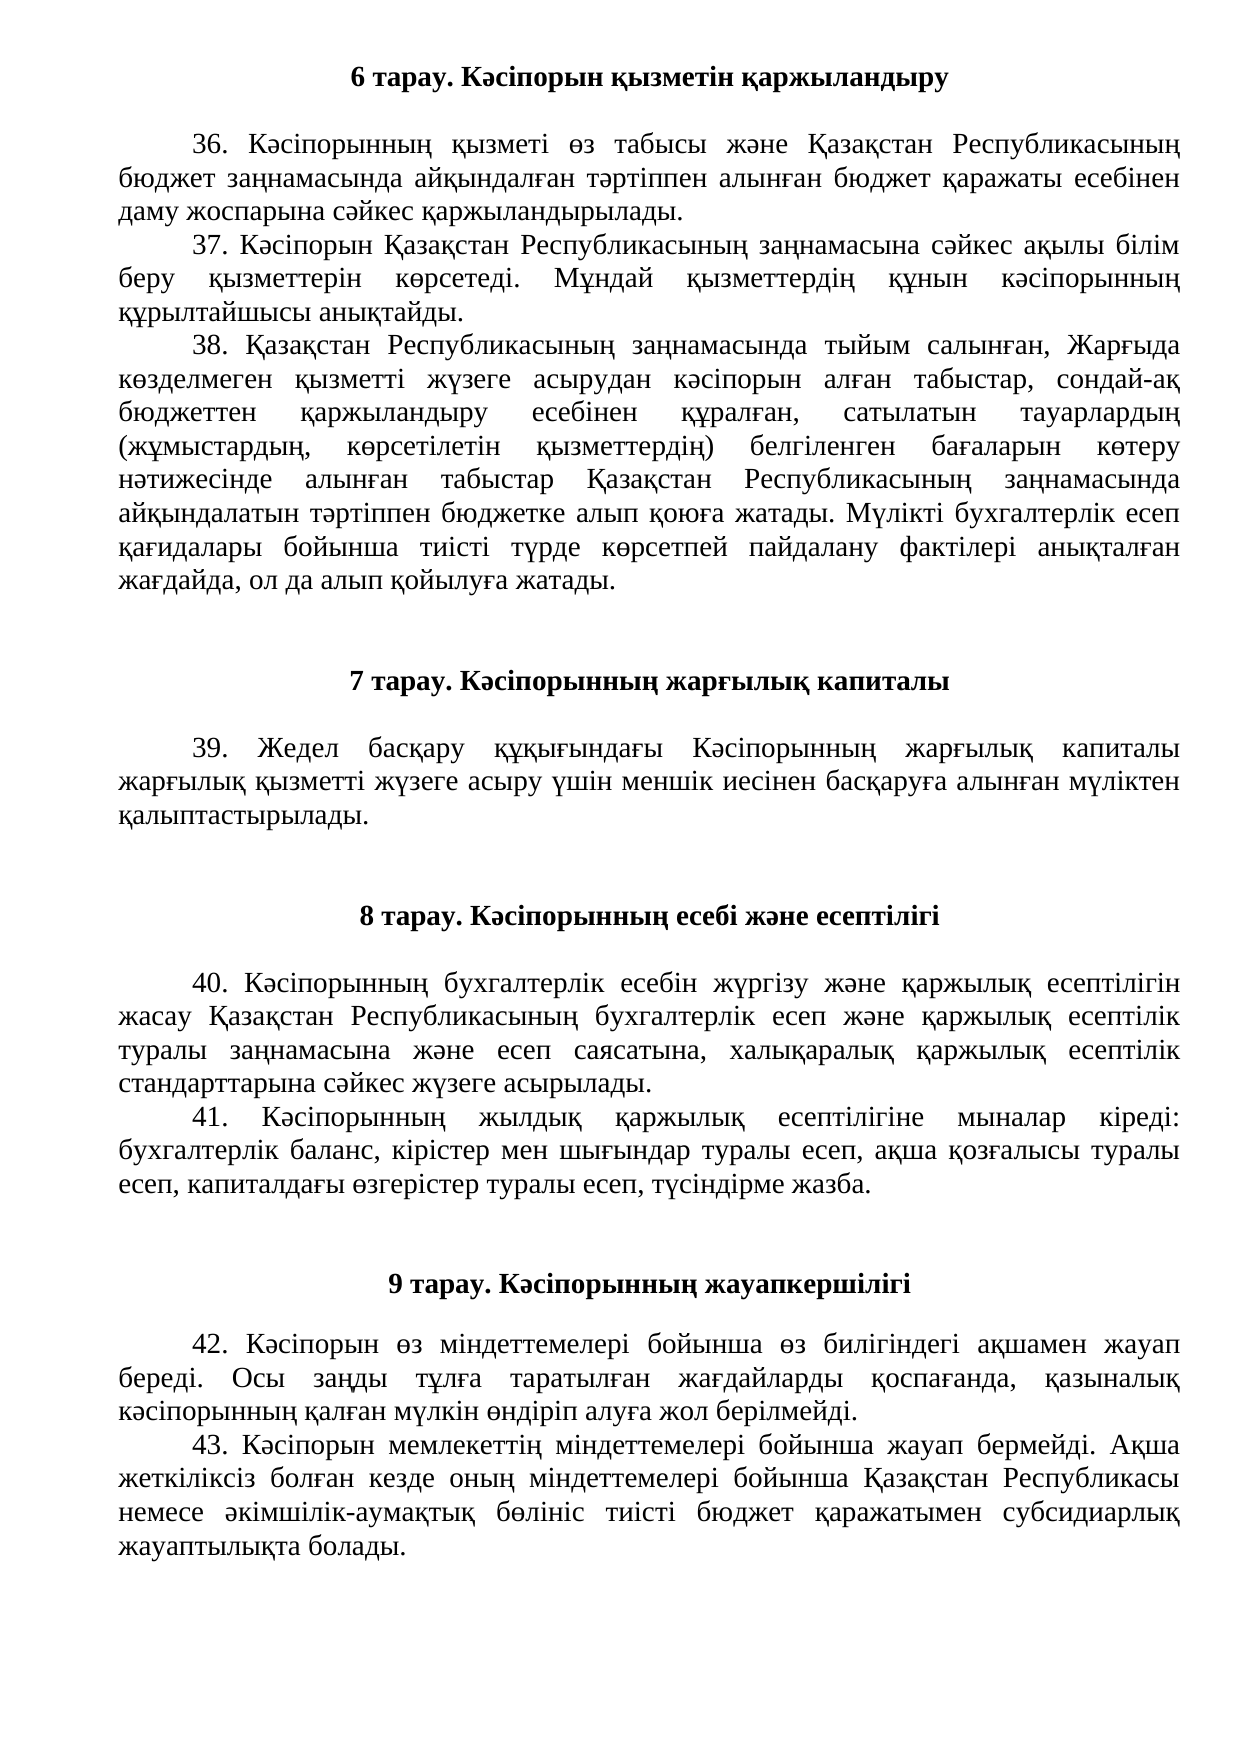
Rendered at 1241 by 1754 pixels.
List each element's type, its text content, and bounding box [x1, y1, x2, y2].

text 36. Кәсіпорынның қызметі өз табысы және Қазақстан Республикасының бюджет заңнамасында айқындалған тәртіппен алынған бюджет қаражаты есебінен даму жоспарына сәйкес қаржыландырылады. [118, 126, 1181, 227]
text 42. Кәсіпорын өз міндеттемелері бойынша өз билігіндегі ақшамен жауап береді. Осы заңды тұлға таратылған жағдайларды қоспағанда, қазыналық кәсіпорынның қалған мүлкін өндіріп алуға жол берілмейді. [118, 1326, 1181, 1427]
text 8 тарау. Кәсіпорынның есебі және есептілігі [118, 898, 1181, 931]
text 37. Кәсіпорын Қазақстан Республикасының заңнамасына сәйкес ақылы білім беру қызметтерін көрсетеді. Мұндай қызметтердің құнын кәсіпорынның құрылтайшысы анықтайды. [118, 227, 1181, 327]
text 39. Жедел басқару құқығындағы Кәсіпорынның жарғылық капиталы жарғылық қызметті жүзеге асыру үшін меншік иесінен басқаруға алынған мүліктен қалыптастырылады. [118, 730, 1181, 831]
text 40. Кәсіпорынның бухгалтерлік есебін жүргізу және қаржылық есептілігін жасау Қазақстан Республикасының бухгалтерлік есеп және қаржылық есептілік туралы заңнамасына және есеп саясатына, халықаралық қаржылық есептілік стандарттарына сәйкес жүзеге асырылады. [118, 965, 1181, 1099]
text 38. Қазақстан Республикасының заңнамасында тыйым салынған, Жарғыда көзделмеген қызметті жүзеге асырудан кәсіпорын алған табыстар, сондай-ақ бюджеттен қаржыландыру есебінен құралған, сатылатын тауарлардың (жұмыстардың, көрсетілетін қызметтердің) белгіленген бағаларын көтеру нәтижесінде алынған табыстар Қазақстан Республикасының заңнамасында айқындалатын тәртіппен бюджетке алып қоюға жатады. Мүлікті бухгалтерлік есеп қағидалары бойынша тиісті түрде көрсетпей пайдалану фактілері анықталған жағдайда, ол да алып қойылуға жатады. [118, 327, 1181, 596]
text 41. Кәсіпорынның жылдық қаржылық есептілігіне мыналар кіреді: бухгалтерлік баланс, кірістер мен шығындар туралы есеп, ақша қозғалысы туралы есеп, капиталдағы өзгерістер туралы есеп, түсіндірме жазба. [118, 1099, 1181, 1199]
text 43. Кәсіпорын мемлекеттің міндеттемелері бойынша жауап бермейді. Ақша жеткіліксіз болған кезде оның міндеттемелері бойынша Қазақстан Республикасы немесе әкімшілік-аумақтық бөлініс тиісті бюджет қаражатымен субсидиарлық жауаптылықта болады. [118, 1427, 1181, 1561]
text 9 тарау. Кәсіпорынның жауапкершілігі [118, 1267, 1181, 1300]
text 6 тарау. Кәсіпорын қызметін қаржыландыру [118, 59, 1181, 93]
text 7 тарау. Кәсіпорынның жарғылық капиталы [118, 663, 1181, 696]
